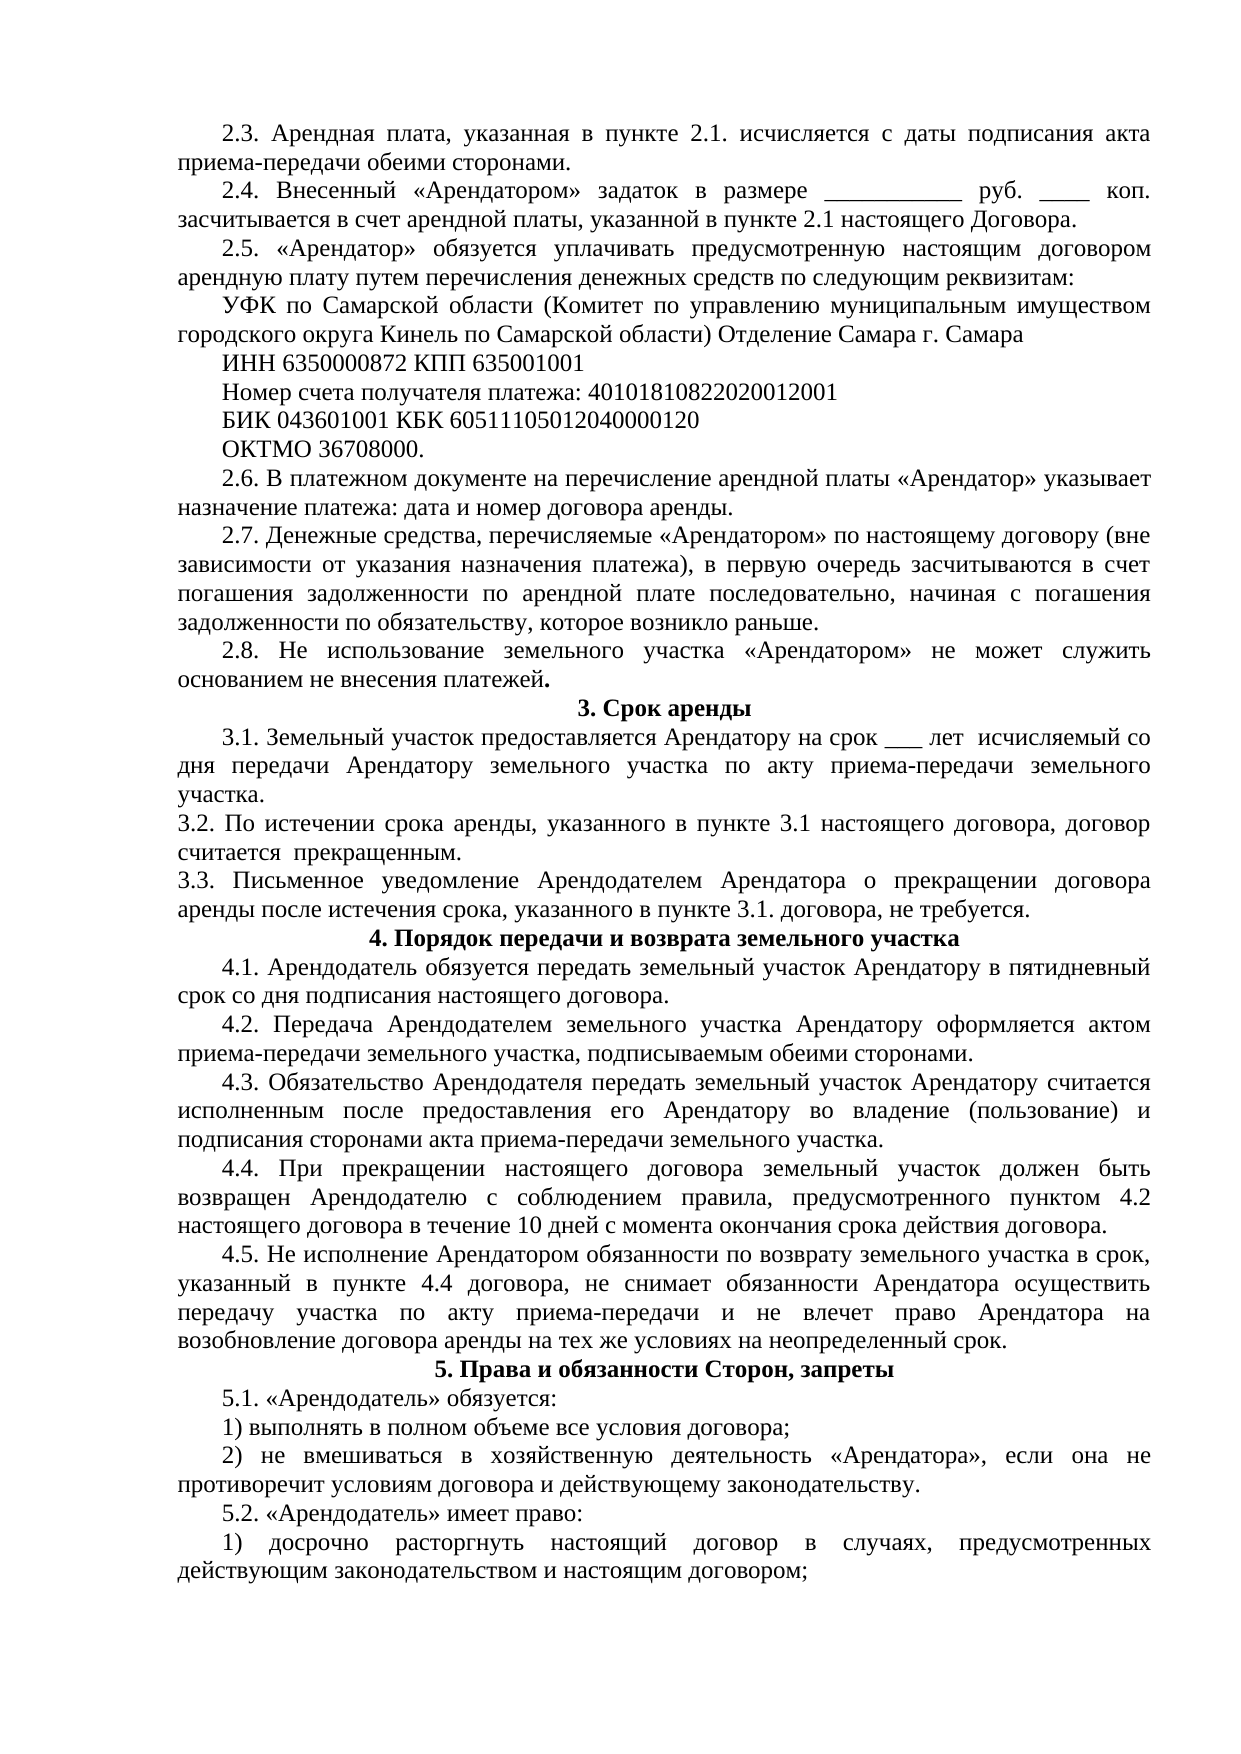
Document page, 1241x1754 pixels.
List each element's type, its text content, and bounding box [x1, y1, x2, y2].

text 5.2. «Арендодатель» имеет право: [177, 1498, 1152, 1527]
text 4.4. При прекращении настоящего договора земельный участок должен быть возвращен Арендодателю с соблюдением правила, предусмотренного пунктом 4.2 настоящего договора в течение 10 дней с момента окончания срока действия договора. [177, 1153, 1152, 1239]
text 3. Срок аренды [177, 693, 1152, 722]
text 4.2. Передача Арендодателем земельного участка Арендатору оформляется актом приема-передачи земельного участка, подписываемым обеими сторонами. [177, 1009, 1152, 1067]
text 2.5. «Арендатор» обязуется уплачивать предусмотренную настоящим договором арендную плату путем перечисления денежных средств по следующим реквизитам: [177, 233, 1152, 291]
text 2.8. Не использование земельного участка «Арендатором» не может служить основанием не внесения платежей. [177, 636, 1152, 693]
text 3.3. Письменное уведомление Арендодателем Арендатора о прекращении договора аренды после истечения срока, указанного в пункте 3.1. договора, не требуется. [177, 866, 1152, 923]
text 2.3. Арендная плата, указанная в пункте 2.1. исчисляется с даты подписания акта приема-передачи обеими сторонами. [177, 118, 1152, 176]
text 2.7. Денежные средства, перечисляемые «Арендатором» по настоящему договору (вне зависимости от указания назначения платежа), в первую очередь засчитываются в счет погашения задолженности по арендной плате последовательно, начиная с погашения задолженности по обязательству, которое возникло раньше. [177, 521, 1152, 636]
text 5. Права и обязанности Сторон, запреты [177, 1354, 1152, 1383]
text УФК по Самарской области (Комитет по управлению муниципальным имуществом городского округа Кинель по Самарской области) Отделение Самара г. Самара [177, 291, 1152, 348]
text 1) выполнять в полном объеме все условия договора; [177, 1412, 1152, 1441]
text 5.1. «Арендодатель» обязуется: [177, 1383, 1152, 1412]
text 4.1. Арендодатель обязуется передать земельный участок Арендатору в пятидневный срок со дня подписания настоящего договора. [177, 952, 1152, 1009]
text БИК 043601001 КБК 60511105012040000120 [177, 406, 1152, 434]
text 4. Порядок передачи и возврата земельного участка [177, 923, 1152, 952]
text 3.1. Земельный участок предоставляется Арендатору на срок ___ лет исчисляемый со дня передачи Арендатору земельного участка по акту приема-передачи земельного участка. [177, 722, 1152, 808]
text ОКТМО 36708000. [177, 434, 1152, 463]
text 4.3. Обязательство Арендодателя передать земельный участок Арендатору считается исполненным после предоставления его Арендатору во владение (пользование) и подписания сторонами акта приема-передачи земельного участка. [177, 1067, 1152, 1153]
text 2) не вмешиваться в хозяйственную деятельность «Арендатора», если она не противоречит условиям договора и действующему законодательству. [177, 1441, 1152, 1498]
text Номер счета получателя платежа: 40101810822020012001 [177, 377, 1152, 406]
text ИНН 6350000872 КПП 635001001 [177, 348, 1152, 377]
text 3.2. По истечении срока аренды, указанного в пункте 3.1 настоящего договора, договор считается прекращенным. [177, 808, 1152, 866]
text 2.4. Внесенный «Арендатором» задаток в размере ___________ руб. ____ коп. засчитывается в счет арендной платы, указанной в пункте 2.1 настоящего Договора. [177, 176, 1152, 233]
text 1) досрочно расторгнуть настоящий договор в случаях, предусмотренных действующим законодательством и настоящим договором; [177, 1527, 1152, 1584]
text 4.5. Не исполнение Арендатором обязанности по возврату земельного участка в срок, указанный в пункте 4.4 договора, не снимает обязанности Арендатора осуществить передачу участка по акту приема-передачи и не влечет право Арендатора на возобновление договора аренды на тех же условиях на неопределенный срок. [177, 1239, 1152, 1354]
text 2.6. В платежном документе на перечисление арендной платы «Арендатор» указывает назначение платежа: дата и номер договора аренды. [177, 463, 1152, 521]
